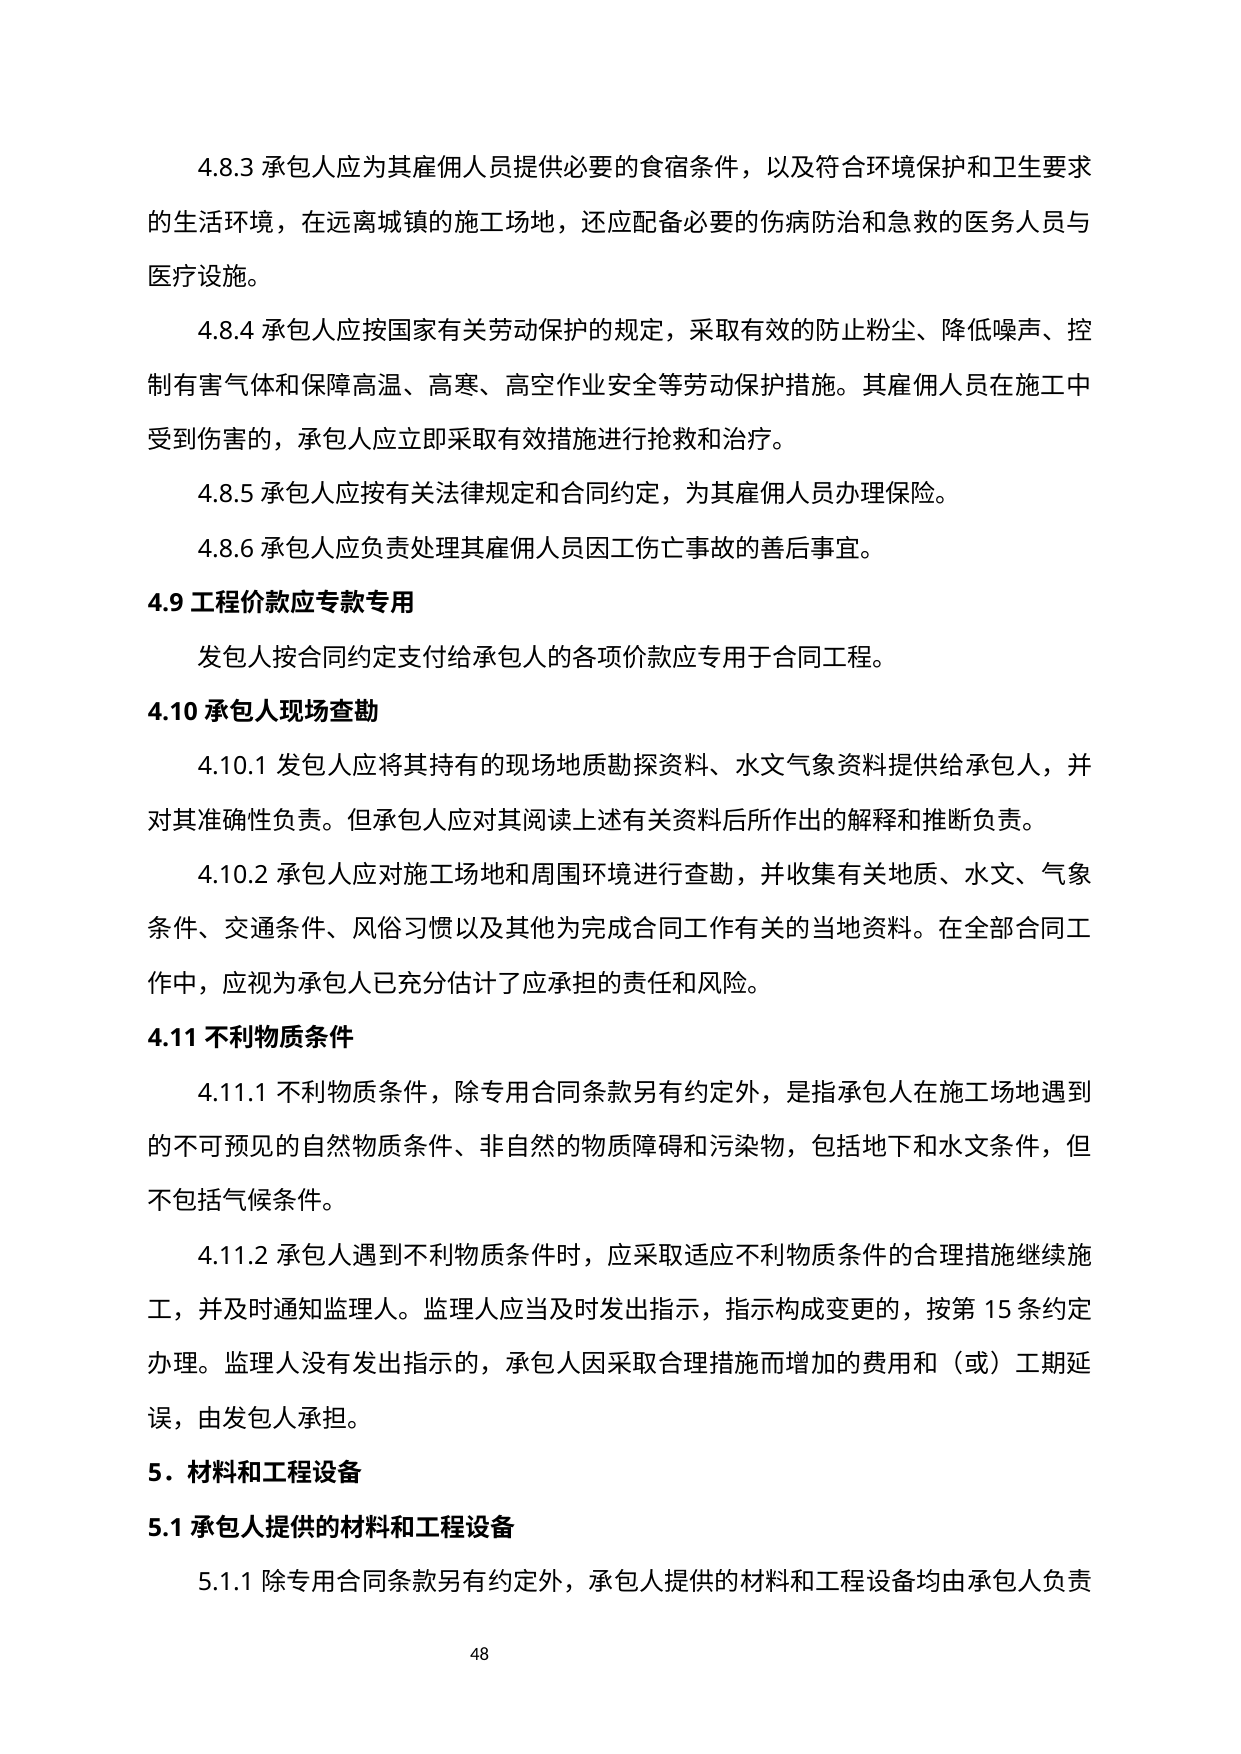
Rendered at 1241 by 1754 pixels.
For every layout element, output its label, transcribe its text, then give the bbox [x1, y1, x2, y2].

text 4.11.2 承包人遇到不利物质条件时，应采取适应不利物质条件的合理措施继续施工，并及时通知监理人。监理人应当及时发出指示，指示构成变更的，按第15条约定办理。监理人没有发出指示的，承包人因采取合理措施而增加的费用和（或）工期延误，由发包人承担。 [148, 1235, 1092, 1434]
text 发包人按合同约定支付给承包人的各项价款应专用于合同工程。 [148, 637, 1092, 673]
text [148, 1561, 1092, 1598]
text 4.9 工程价款应专款专用 [148, 583, 1092, 619]
text 4.10.2 承包人应对施工场地和周围环境进行查勘，并收集有关地质、水文、气象条件、交通条件、风俗习惯以及其他为完成合同工作有关的当地资料。在全部合同工作中，应视为承包人已充分估计了应承担的责任和风险。 [148, 854, 1092, 999]
text 4.11 不利物质条件 [148, 1018, 1092, 1054]
text 4.10.1 发包人应将其持有的现场地质勘探资料、水文气象资料提供给承包人，并对其准确性负责。但承包人应对其阅读上述有关资料后所作出的解释和推断负责。 [148, 746, 1092, 836]
subtitle 5．材料和工程设备 [148, 1453, 1092, 1489]
text 4.8.4 承包人应按国家有关劳动保护的规定，采取有效的防止粉尘、降低噪声、控制有害气体和保障高温、高寒、高空作业安全等劳动保护措施。其雇佣人员在施工中受到伤害的，承包人应立即采取有效措施进行抢救和治疗。 [148, 311, 1092, 456]
text 4.11.1 不利物质条件，除专用合同条款另有约定外，是指承包人在施工场地遇到的不可预见的自然物质条件、非自然的物质障碍和污染物，包括地下和水文条件，但不包括气候条件。 [148, 1072, 1092, 1217]
text 4.8.6 承包人应负责处理其雇佣人员因工伤亡事故的善后事宜。 [148, 528, 1092, 564]
text 5.1 承包人提供的材料和工程设备 [148, 1507, 1092, 1543]
text 4.8.3 承包人应为其雇佣人员提供必要的食宿条件，以及符合环境保护和卫生要求的生活环境，在远离城镇的施工场地，还应配备必要的伤病防治和急救的医务人员与医疗设施。 [148, 148, 1092, 293]
text 4.8.5 承包人应按有关法律规定和合同约定，为其雇佣人员办理保险。 [148, 474, 1092, 510]
text 4.10 承包人现场查勘 [148, 691, 1092, 728]
